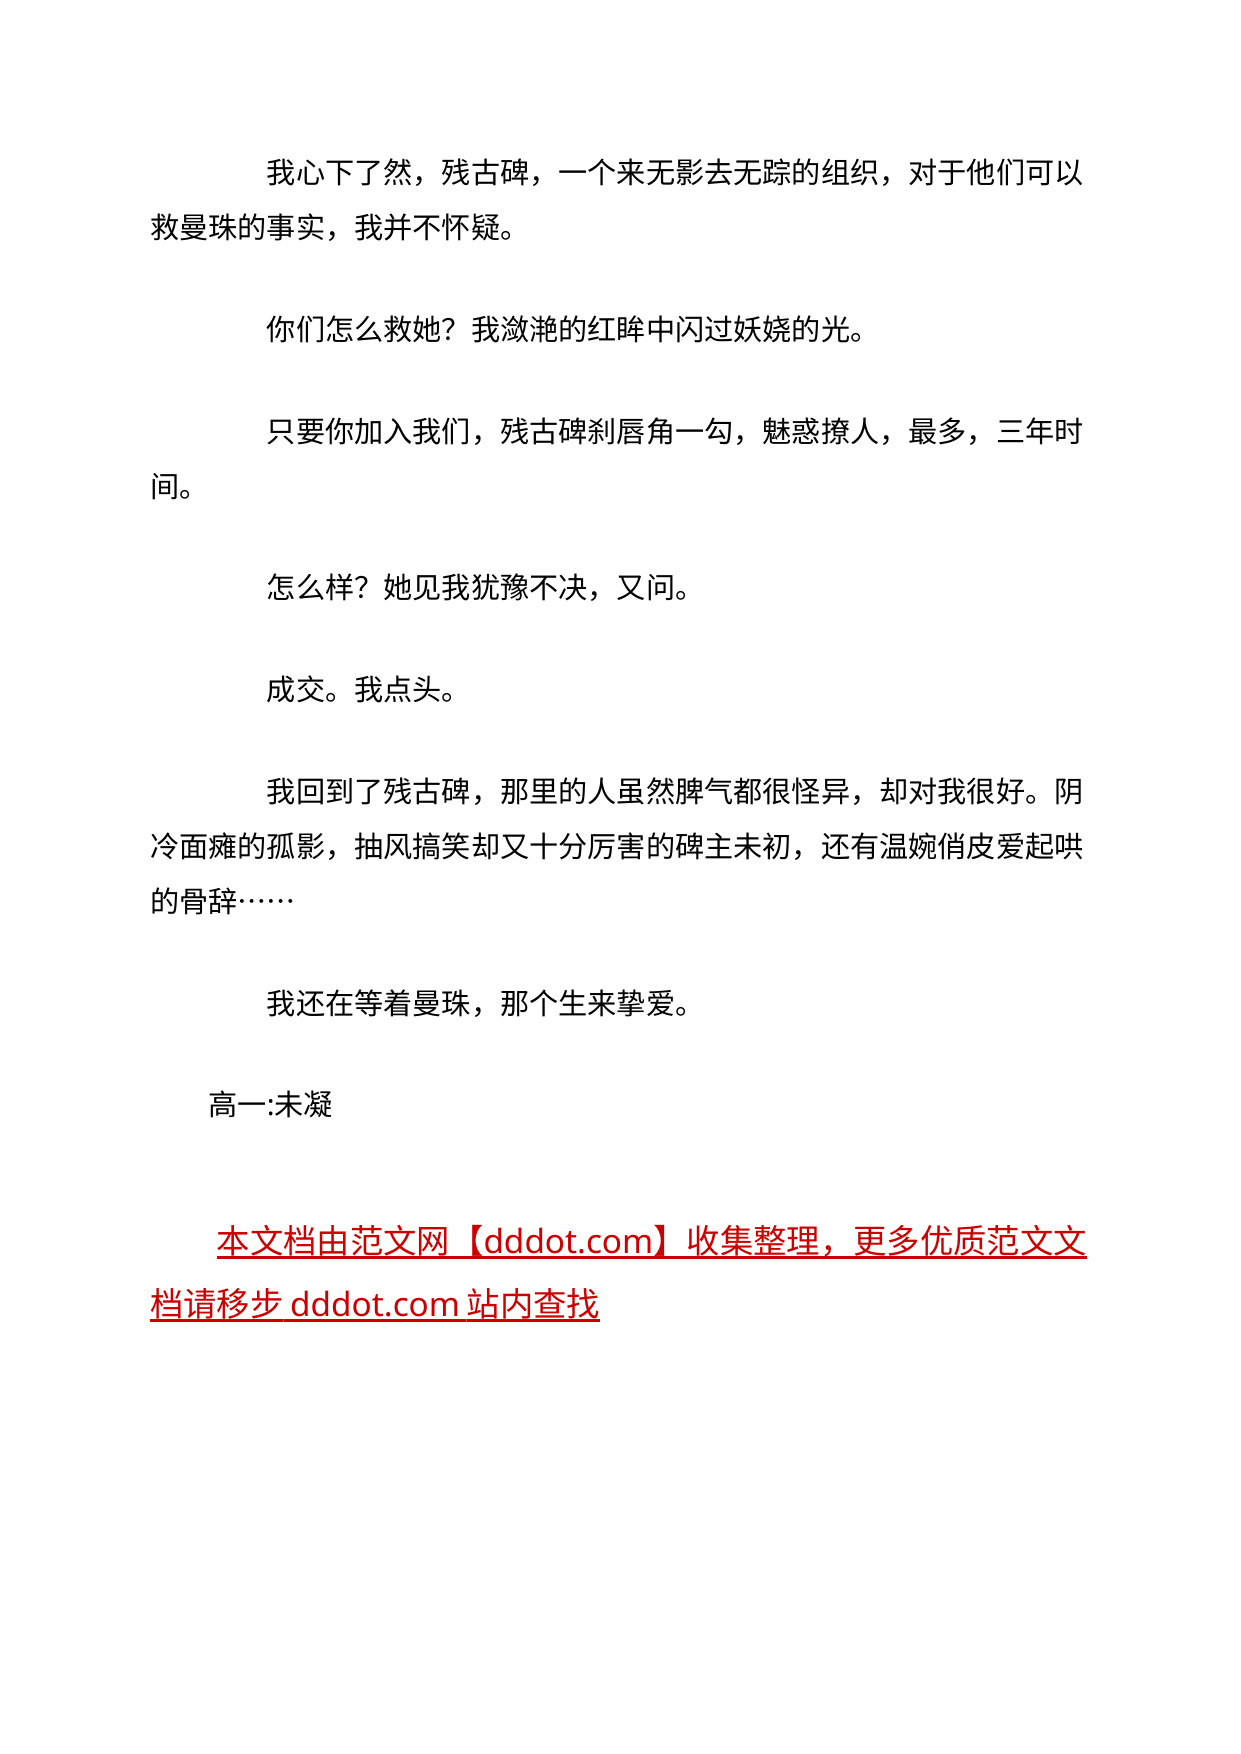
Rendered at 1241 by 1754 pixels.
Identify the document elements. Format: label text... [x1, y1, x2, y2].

text 只要你加入我们，残古碑刹唇角一勾，魅惑撩人，最多，三年时间。 [150, 408, 1090, 506]
text 怎么样？她见我犹豫不决，又问。 [150, 565, 1090, 607]
text 本文档由范文网【dddot.com】收集整理，更多优质范文文档请移步dddot.com站内查找 [150, 1215, 1090, 1326]
text 你们怎么救她？我潋滟的红眸中闪过妖娆的光。 [150, 307, 1090, 349]
text 我还在等着曼珠，那个生来挚爱。 [150, 980, 1090, 1022]
text 成交。我点头。 [150, 667, 1090, 709]
text 我心下了然，残古碑，一个来无影去无踪的组织，对于他们可以救曼珠的事实，我并不怀疑。 [150, 150, 1090, 247]
text 我回到了残古碑，那里的人虽然脾气都很怪异，却对我很好。阴冷面瘫的孤影，抽风搞笑却又十分厉害的碑主未初，还有温婉俏皮爱起哄的骨辞…… [150, 769, 1090, 921]
text 高一:未凝 [150, 1082, 1090, 1124]
